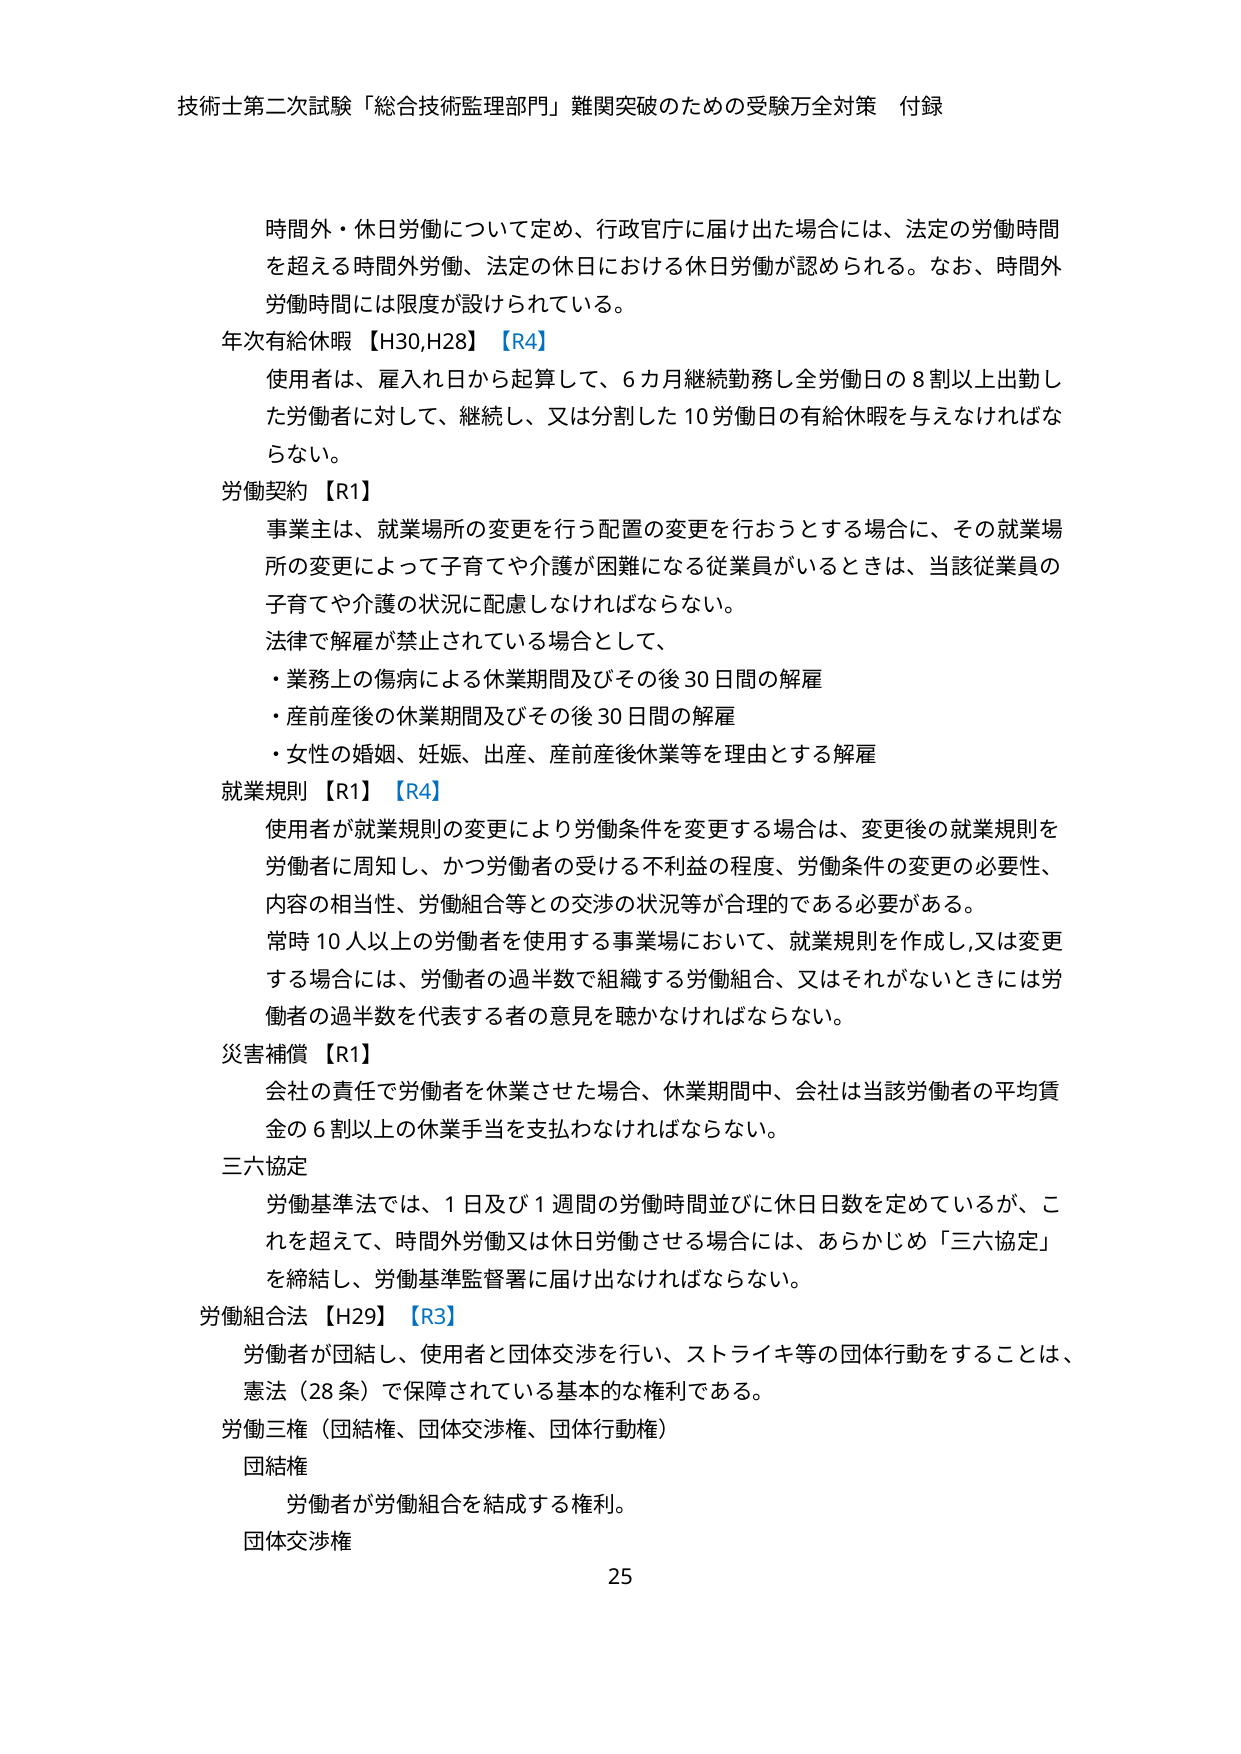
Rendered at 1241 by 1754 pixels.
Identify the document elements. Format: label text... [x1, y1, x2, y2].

text 時間外・休日労働について定め、行政官庁に届け出た場合には、法定の労働時間を超える時間外労働、法定の休日における休日労働が認められる。なお、時間外労働時間には限度が設けられている。 [177, 209, 1063, 321]
text 労働組合法 【H29】【R3】 [177, 1296, 1063, 1334]
text 常時10人以上の労働者を使用する事業場において、就業規則を作成し,又は変更する場合には、労働者の過半数で組織する労働組合、又はそれがないときには労働者の過半数を代表する者の意見を聴かなければならない。 [177, 921, 1063, 1034]
text 労働者が労働組合を結成する権利。 [177, 1484, 1063, 1521]
text 労働基準法では、1 日及び1 週間の労働時間並びに休日日数を定めているが、これを超えて、時間外労働又は休日労働させる場合には、あらかじめ「三六協定」を締結し、労働基準監督署に届け出なければならない。 [177, 1184, 1063, 1296]
text 三六協定 [177, 1146, 1063, 1184]
text ・業務上の傷病による休業期間及びその後30日間の解雇 [177, 659, 1063, 696]
text 労働契約 【R1】 [177, 471, 1063, 509]
text 労働者が団結し、使用者と団体交渉を行い、ストライキ等の団体行動をすることは、憲法（28条）で保障されている基本的な権利である。 [177, 1334, 1063, 1409]
text 労働三権（団結権、団体交渉権、団体行動権） [177, 1409, 1063, 1446]
text 年次有給休暇 【H30,H28】【R4】 [177, 321, 1063, 359]
text 災害補償 【R1】 [177, 1034, 1063, 1071]
text 使用者は、雇入れ日から起算して、6カ月継続勤務し全労働日の8割以上出勤した労働者に対して、継続し、又は分割した10労働日の有給休暇を与えなければならない。 [177, 359, 1063, 471]
text ・産前産後の休業期間及びその後30日間の解雇 [177, 696, 1063, 734]
text 使用者が就業規則の変更により労働条件を変更する場合は、変更後の就業規則を労働者に周知し、かつ労働者の受ける不利益の程度、労働条件の変更の必要性、内容の相当性、労働組合等との交渉の状況等が合理的である必要がある。 [177, 809, 1063, 921]
text 就業規則 【R1】【R4】 [177, 771, 1063, 809]
text 団結権 [177, 1446, 1063, 1484]
text ・女性の婚姻、妊娠、出産、産前産後休業等を理由とする解雇 [177, 734, 1063, 771]
text 団体交渉権 [177, 1521, 1063, 1559]
text 会社の責任で労働者を休業させた場合、休業期間中、会社は当該労働者の平均賃金の6割以上の休業手当を支払わなければならない。 [177, 1071, 1063, 1146]
text 事業主は、就業場所の変更を行う配置の変更を行おうとする場合に、その就業場所の変更によって子育てや介護が困難になる従業員がいるときは、当該従業員の子育てや介護の状況に配慮しなければならない。 [177, 509, 1063, 621]
text 法律で解雇が禁止されている場合として、 [177, 621, 1063, 659]
